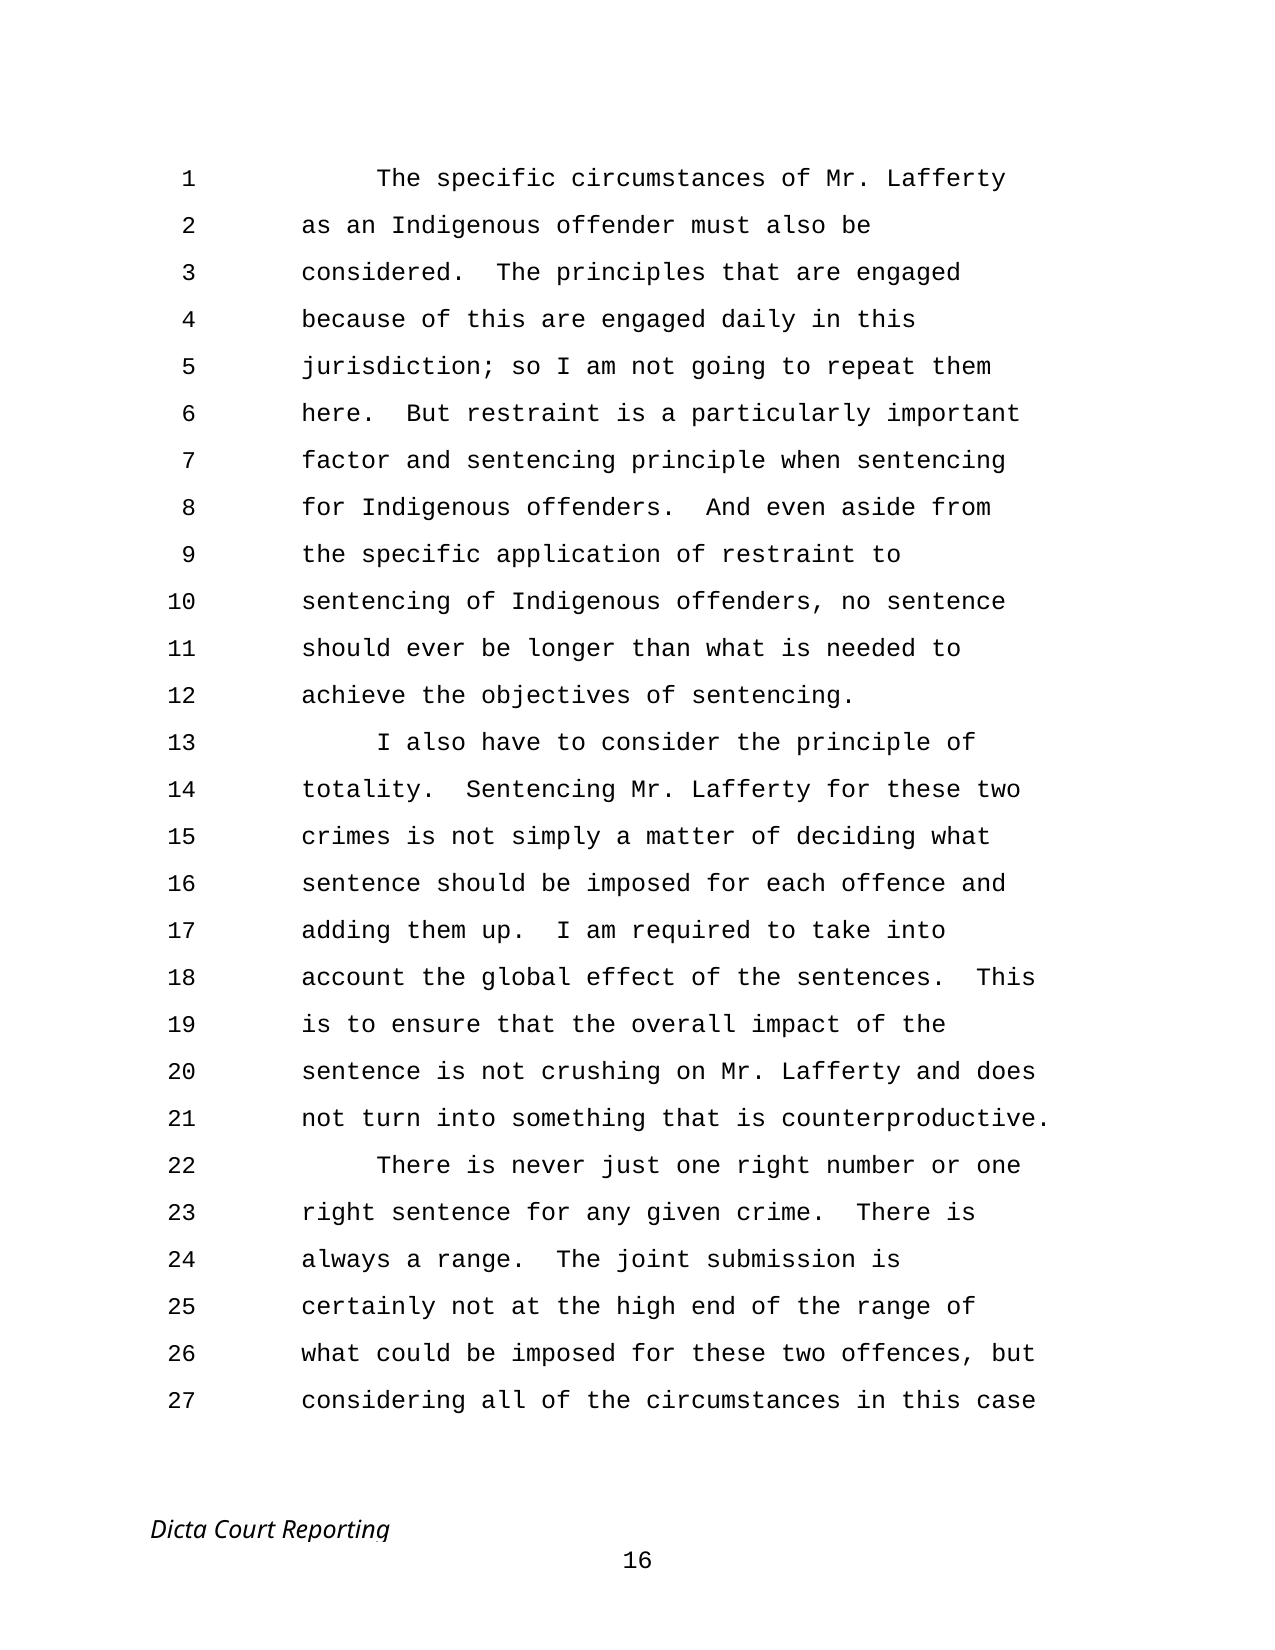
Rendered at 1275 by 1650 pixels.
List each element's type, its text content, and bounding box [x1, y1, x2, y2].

list The specific circumstances of Mr. Lafferty [181, 165, 1096, 193]
list here. But restraint is a particularly important [181, 400, 1096, 428]
list account the global effect of the sentences. This [167, 964, 1096, 993]
list crimes is not simply a matter of deciding what [167, 823, 1096, 852]
list I also have to consider the principle of [167, 729, 1096, 758]
list for Indigenous offenders. And even aside from [181, 494, 1096, 523]
list There is never just one right number or one [167, 1152, 1096, 1181]
list what could be imposed for these two offences, but [167, 1340, 1096, 1369]
list the specific application of restraint to [181, 541, 1096, 569]
list always a range. The joint submission is [167, 1246, 1096, 1275]
list not turn into something that is counterproductive. [167, 1105, 1096, 1134]
list sentence is not crushing on Mr. Lafferty and does [167, 1058, 1096, 1087]
list as an Indigenous offender must also be [181, 212, 1096, 241]
list sentence should be imposed for each offence and [167, 870, 1096, 899]
list jurisdiction; so I am not going to repeat them [181, 353, 1096, 382]
list adding them up. I am required to take into [167, 917, 1096, 946]
list is to ensure that the overall impact of the [167, 1011, 1096, 1040]
list considering all of the circumstances in this case [167, 1387, 1096, 1416]
list achieve the objectives of sentencing. [167, 682, 1096, 711]
list right sentence for any given crime. There is [167, 1199, 1096, 1228]
list totality. Sentencing Mr. Lafferty for these two [167, 776, 1096, 805]
list factor and sentencing principle when sentencing [181, 447, 1096, 476]
list considered. The principles that are engaged [181, 259, 1096, 287]
list certainly not at the high end of the range of [167, 1293, 1096, 1322]
list sentencing of Indigenous offenders, no sentence [167, 588, 1096, 617]
list because of this are engaged daily in this [181, 306, 1096, 334]
list should ever be longer than what is needed to [167, 635, 1096, 664]
